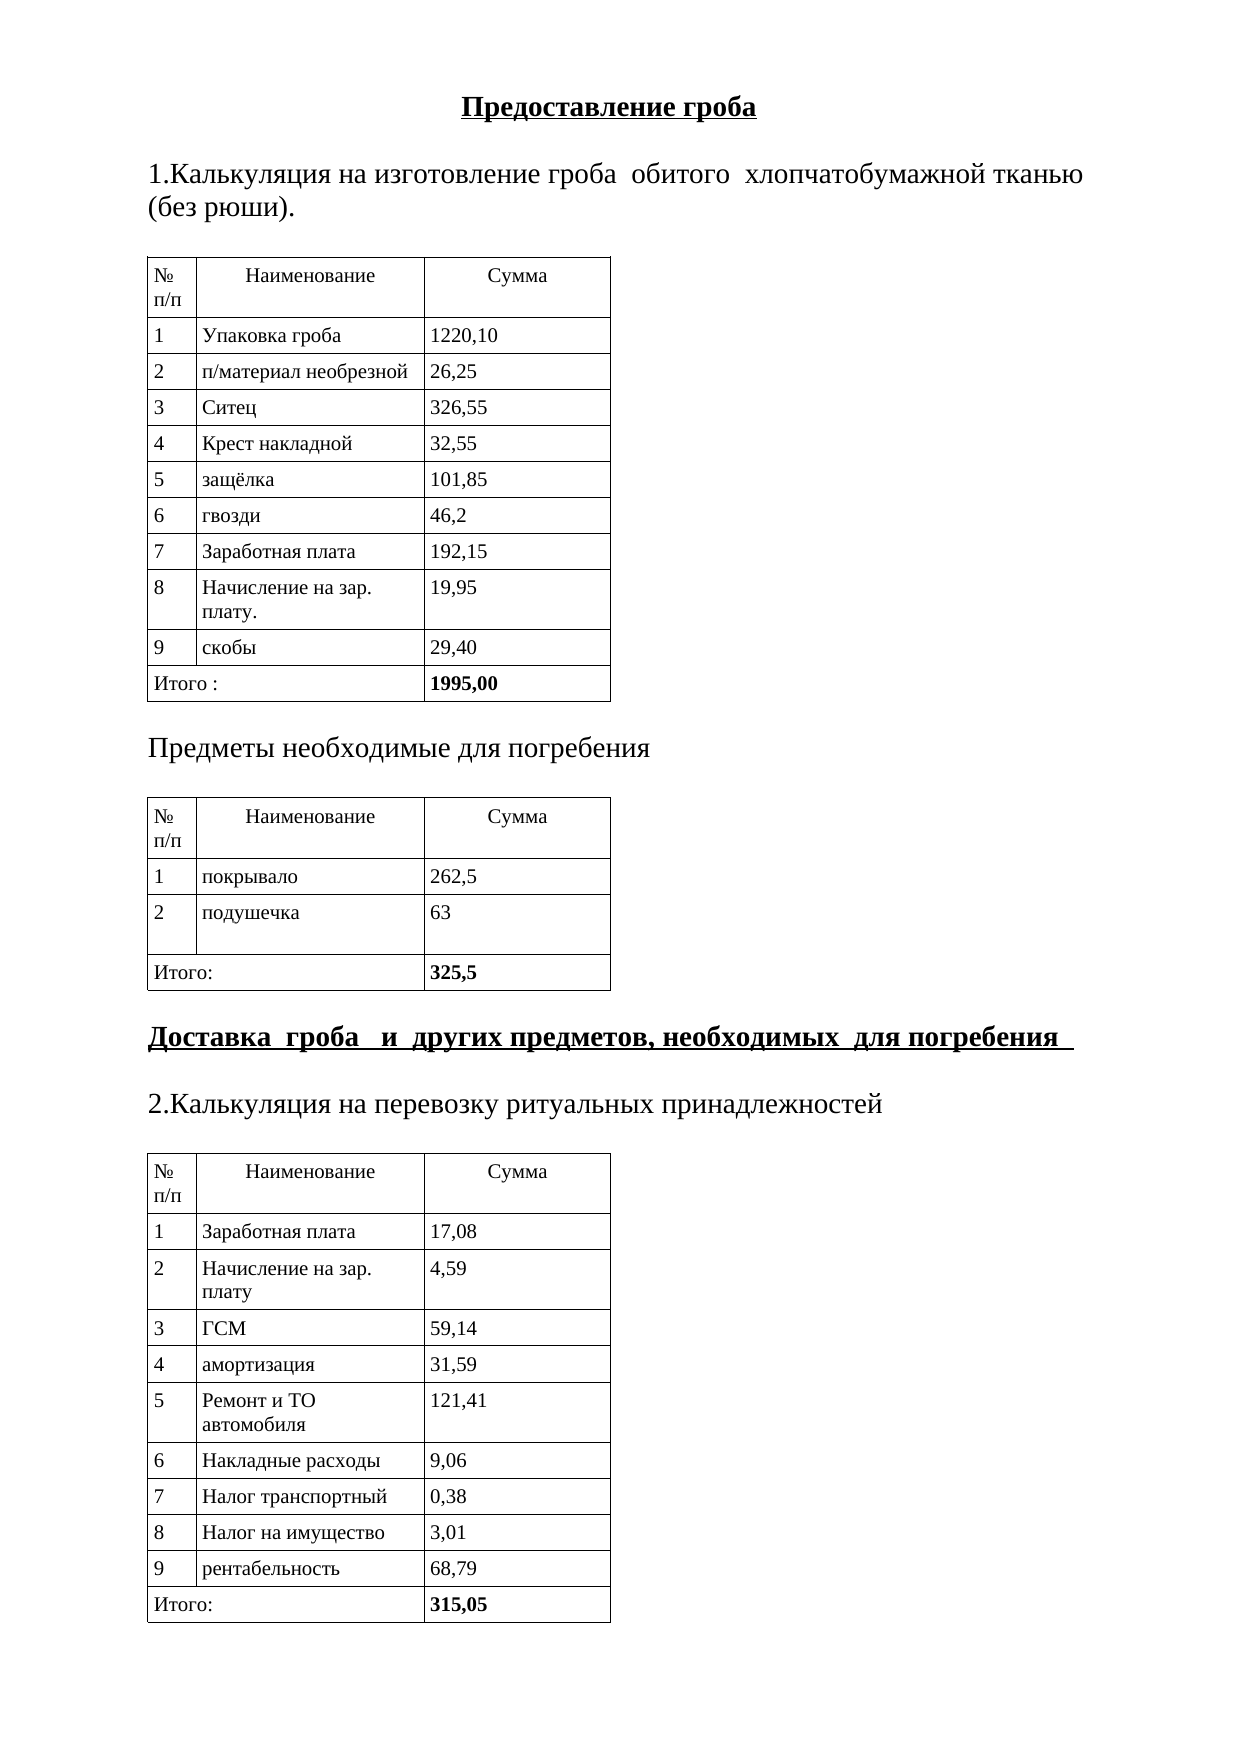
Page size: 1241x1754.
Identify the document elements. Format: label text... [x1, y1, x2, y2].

table_cell 326,55 [425, 390, 610, 424]
table_cell рентабельность [197, 1551, 424, 1586]
table_cell 9 [148, 1551, 196, 1586]
table_cell 3 [148, 1310, 196, 1345]
table_cell 8 [148, 570, 196, 629]
table_cell Итого: [148, 955, 424, 989]
table_cell Крест накладной [197, 426, 424, 461]
table_cell 8 [148, 1515, 196, 1549]
table_cell 1995,00 [425, 666, 610, 701]
table_cell 7 [148, 1479, 196, 1513]
table_cell 0,38 [425, 1479, 610, 1513]
table_cell 315,05 [425, 1587, 610, 1622]
table_cell Упаковка гроба [197, 318, 424, 352]
table_cell 3,01 [425, 1515, 610, 1549]
text Предметы необходимые для погребения [148, 730, 1152, 764]
table_cell 7 [148, 534, 196, 569]
table_cell 1 [148, 318, 196, 352]
table_cell гвозди [197, 498, 424, 533]
table_cell 5 [148, 462, 196, 497]
table_cell Начисление на зар. плату. [197, 570, 424, 629]
table_cell 63 [425, 895, 610, 953]
table_cell 3 [148, 390, 196, 424]
table_cell Ремонт и ТО автомобиля [197, 1383, 424, 1441]
text 1.Калькуляция на изготовление гроба обитого хлопчатобумажной тканью [148, 156, 1152, 189]
table_cell Итого: [148, 1587, 424, 1622]
text 2.Калькуляция на перевозку ритуальных принадлежностей [148, 1086, 1152, 1119]
table_header № п/п [148, 258, 196, 316]
table_cell амортизация [197, 1346, 424, 1381]
table_cell п/материал необрезной [197, 354, 424, 388]
table_cell 325,5 [425, 955, 610, 989]
table_header Сумма [425, 1154, 610, 1213]
table_cell Ситец [197, 390, 424, 424]
table_cell скобы [197, 630, 424, 665]
table_cell Налог транспортный [197, 1479, 424, 1513]
table_cell 46,2 [425, 498, 610, 533]
table_cell 32,55 [425, 426, 610, 461]
table_cell 4,59 [425, 1250, 610, 1309]
table_cell Заработная плата [197, 1214, 424, 1249]
table_cell Начисление на зар. плату [197, 1250, 424, 1309]
table_cell 262,5 [425, 859, 610, 893]
table_cell 1220,10 [425, 318, 610, 352]
table_cell подушечка [197, 895, 424, 953]
table_cell 5 [148, 1383, 196, 1441]
table_cell 26,25 [425, 354, 610, 388]
text Предоставление гроба [148, 89, 1152, 122]
table_cell ГСМ [197, 1310, 424, 1345]
table_cell 2 [148, 895, 196, 953]
table_cell 192,15 [425, 534, 610, 569]
table_cell 6 [148, 1443, 196, 1477]
table_cell 29,40 [425, 630, 610, 665]
table_cell 1 [148, 1214, 196, 1249]
table_cell покрывало [197, 859, 424, 893]
table_cell Итого : [148, 666, 424, 701]
table_header Сумма [425, 798, 610, 857]
table_header Наименование [197, 798, 424, 857]
table_cell Заработная плата [197, 534, 424, 569]
table_cell 101,85 [425, 462, 610, 497]
table_cell 59,14 [425, 1310, 610, 1345]
table_cell Накладные расходы [197, 1443, 424, 1477]
table_cell 17,08 [425, 1214, 610, 1249]
table_header № п/п [148, 798, 196, 857]
table_cell 19,95 [425, 570, 610, 629]
table_cell 31,59 [425, 1346, 610, 1381]
table_cell 6 [148, 498, 196, 533]
text Доставка гроба и других предметов, необходимых для погребения [148, 1019, 1152, 1052]
table_cell 2 [148, 1250, 196, 1309]
table_cell Налог на имущество [197, 1515, 424, 1549]
table_header № п/п [148, 1154, 196, 1213]
table_cell 9 [148, 630, 196, 665]
text (без рюши). [148, 189, 1152, 223]
table_cell 1 [148, 859, 196, 893]
table_header Наименование [197, 1154, 424, 1213]
table_cell 4 [148, 1346, 196, 1381]
table_header Сумма [425, 258, 610, 316]
table_cell 9,06 [425, 1443, 610, 1477]
table_cell 4 [148, 426, 196, 461]
table_cell защёлка [197, 462, 424, 497]
table_header Наименование [197, 258, 424, 316]
table_cell 2 [148, 354, 196, 388]
table_cell 121,41 [425, 1383, 610, 1441]
table_cell 68,79 [425, 1551, 610, 1586]
